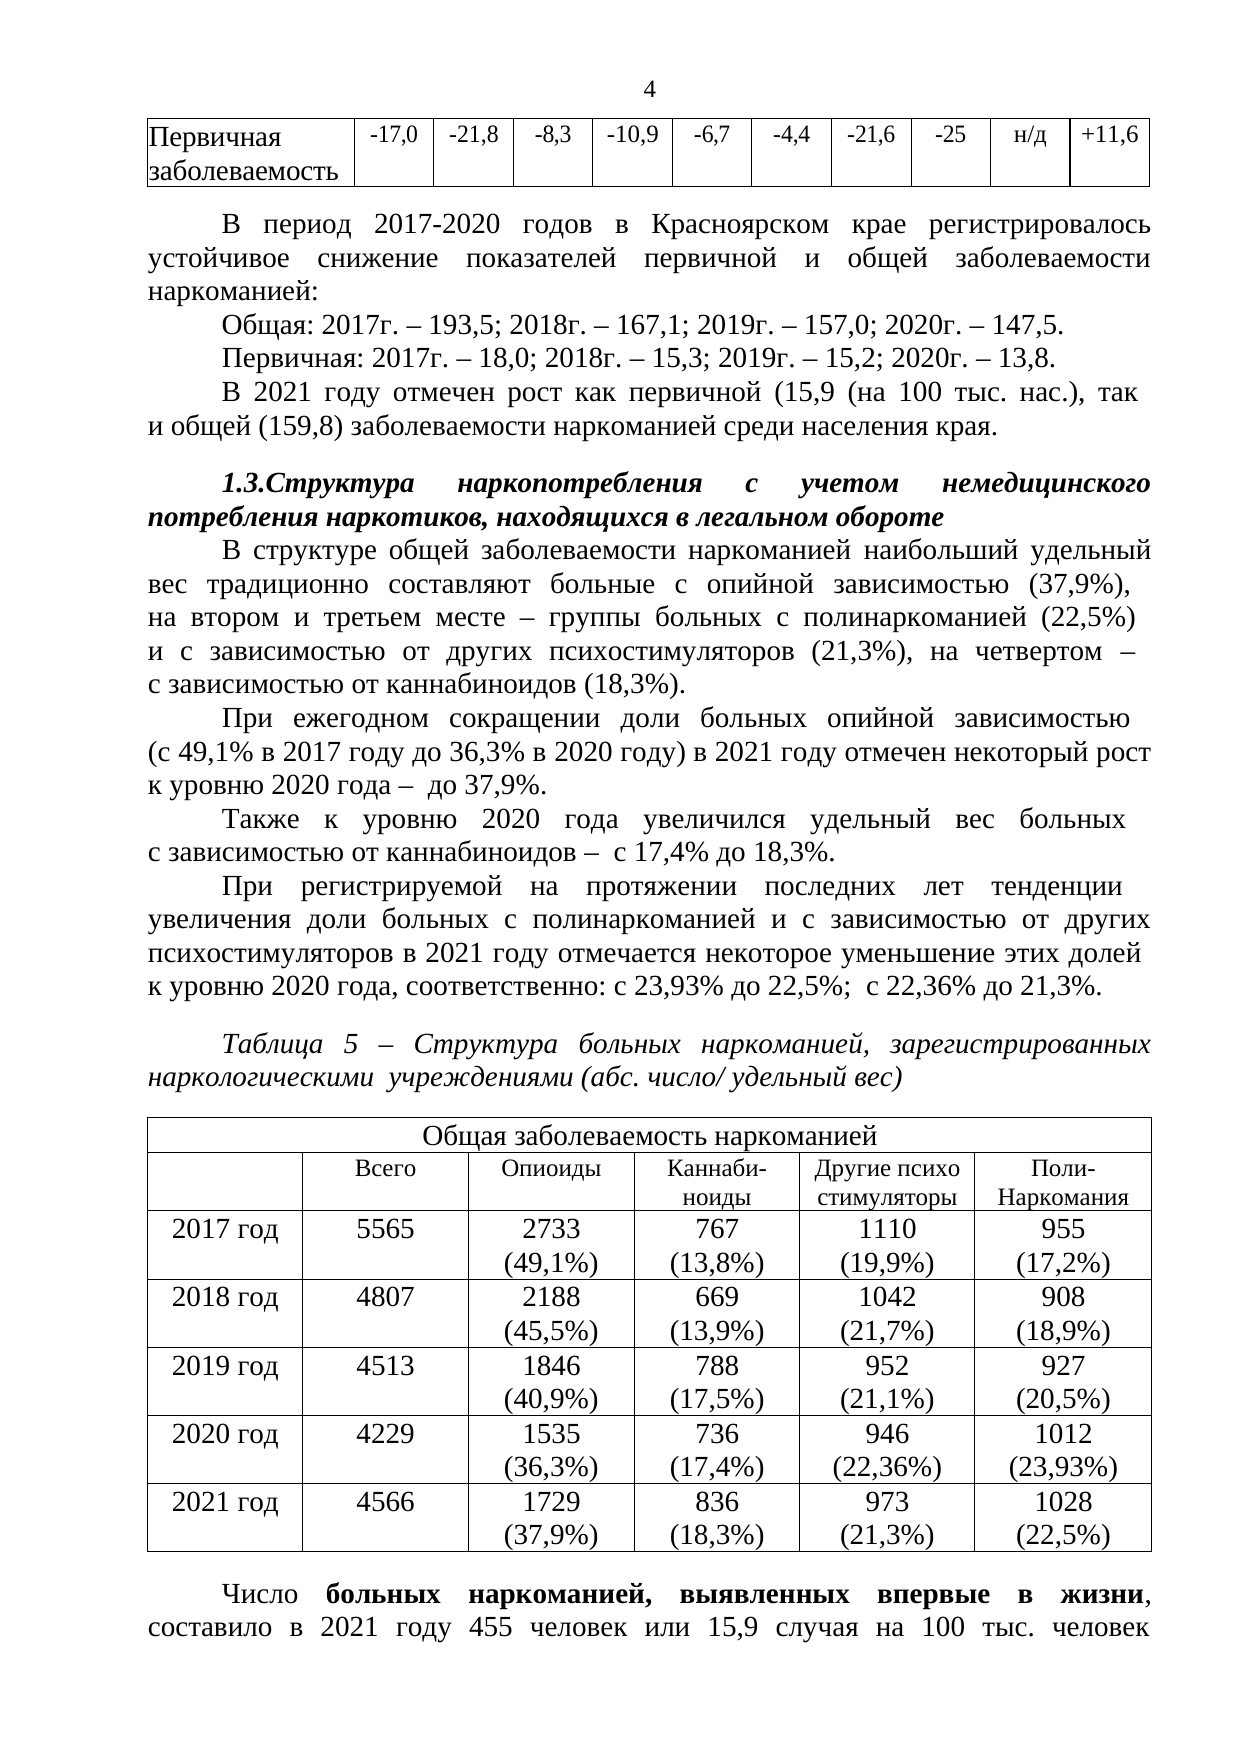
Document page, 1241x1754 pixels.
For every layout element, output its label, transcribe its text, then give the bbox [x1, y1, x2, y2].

text В 2021 году отмечен рост как первичной (15,9 (на 100 тыс. нас.), так и общей (159,8) заболеваемости наркоманией среди населения края. [148, 374, 1152, 441]
table_cell 927 (20,5%) [975, 1348, 1151, 1415]
table_cell 955 (17,2%) [975, 1211, 1151, 1278]
table_cell 4513 [303, 1348, 468, 1415]
table_cell 767 (13,8%) [635, 1211, 799, 1278]
table_cell 1028 (22,5%) [975, 1484, 1151, 1551]
text При ежегодном сокращении доли больных опийной зависимостью (с 49,1% в 2017 году до 36,3% в 2020 году) в 2021 году отмечен некоторый рост к уровню 2020 года – до 37,9%. [148, 700, 1152, 801]
table_cell 952 (21,1%) [800, 1348, 974, 1415]
table_cell 973 (21,3%) [800, 1484, 974, 1551]
table_cell 4807 [303, 1280, 468, 1347]
table_cell 2019 год [148, 1348, 302, 1415]
table_cell +11,6 [1071, 119, 1149, 186]
table_cell 2021 год [148, 1484, 302, 1551]
table_cell 788 (17,5%) [635, 1348, 799, 1415]
table_cell 1729 (37,9%) [469, 1484, 634, 1551]
table_cell Каннаби-ноиды [635, 1153, 799, 1210]
table_cell -21,8 [434, 119, 513, 186]
table_cell -25 [912, 119, 990, 186]
table_cell Всего [303, 1153, 468, 1210]
table_cell 1110 (19,9%) [800, 1211, 974, 1278]
table_cell 2017 год [148, 1211, 302, 1278]
table_cell 946 (22,36%) [800, 1416, 974, 1483]
table_cell Опиоиды [469, 1153, 634, 1210]
table_cell -4,4 [752, 119, 831, 186]
table_cell 2733 (49,1%) [469, 1211, 634, 1278]
table_cell -6,7 [673, 119, 751, 186]
table_cell 736 (17,4%) [635, 1416, 799, 1483]
table_cell Первичная заболеваемость [148, 119, 354, 186]
text Первичная: 2017г. – 18,0; 2018г. – 15,3; 2019г. – 15,2; 2020г. – 13,8. [148, 341, 1152, 374]
table_cell -8,3 [514, 119, 592, 186]
table_cell 2018 год [148, 1280, 302, 1347]
text При регистрируемой на протяжении последних лет тенденции увеличения доли больных с полинаркоманией и с зависимостью от других психостимуляторов в 2021 году отмечается некоторое уменьшение этих долей к уровню 2020 года, соответственно: с 23,93% до 22,5%; с 22,36% до 21,3%. [148, 868, 1152, 1002]
table_cell Поли- Наркомания [975, 1153, 1151, 1210]
table_cell 5565 [303, 1211, 468, 1278]
table_cell 1012 (23,93%) [975, 1416, 1151, 1483]
table_cell 908 (18,9%) [975, 1280, 1151, 1347]
table_cell 2020 год [148, 1416, 302, 1483]
text В период 2017-2020 годов в Красноярском крае регистрировалось устойчивое снижение показателей первичной и общей заболеваемости наркоманией: [148, 206, 1152, 307]
table_cell -10,9 [593, 119, 672, 186]
table_cell [148, 1153, 302, 1210]
table_cell 2188 (45,5%) [469, 1280, 634, 1347]
text В структуре общей заболеваемости наркоманией наибольший удельный вес традиционно составляют больные с опийной зависимостью (37,9%), на втором и третьем месте – группы больных с полинаркоманией (22,5%) и с зависимостью от других психостимуляторов (21,3%), на четвертом – с зависимостью от каннабиноидов (18,3%). [148, 532, 1152, 700]
table_cell 836 (18,3%) [635, 1484, 799, 1551]
table_cell Другие психо стимуляторы [800, 1153, 974, 1210]
table_header Общая заболеваемость наркоманией [148, 1118, 1151, 1152]
table_cell 669 (13,9%) [635, 1280, 799, 1347]
table_cell -17,0 [355, 119, 433, 186]
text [148, 1576, 1152, 1643]
table_cell 1846 (40,9%) [469, 1348, 634, 1415]
table_cell -21,6 [832, 119, 911, 186]
text 1.3.Структура наркопотребления с учетом немедицинского потребления наркотиков, находящихся в легальном обороте [148, 465, 1152, 532]
table_cell 1535 (36,3%) [469, 1416, 634, 1483]
table_cell н/д [991, 119, 1069, 186]
text Также к уровню 2020 года увеличился удельный вес больных с зависимостью от каннабиноидов – с 17,4% до 18,3%. [148, 801, 1152, 868]
table_cell 4229 [303, 1416, 468, 1483]
table_cell 1042 (21,7%) [800, 1280, 974, 1347]
text Таблица 5 – Структура больных наркоманией, зарегистрированных наркологическими учреждениями (абс. число/ удельный вес) [148, 1026, 1152, 1093]
table_cell 4566 [303, 1484, 468, 1551]
text Общая: 2017г. – 193,5; 2018г. – 167,1; 2019г. – 157,0; 2020г. – 147,5. [148, 307, 1152, 341]
